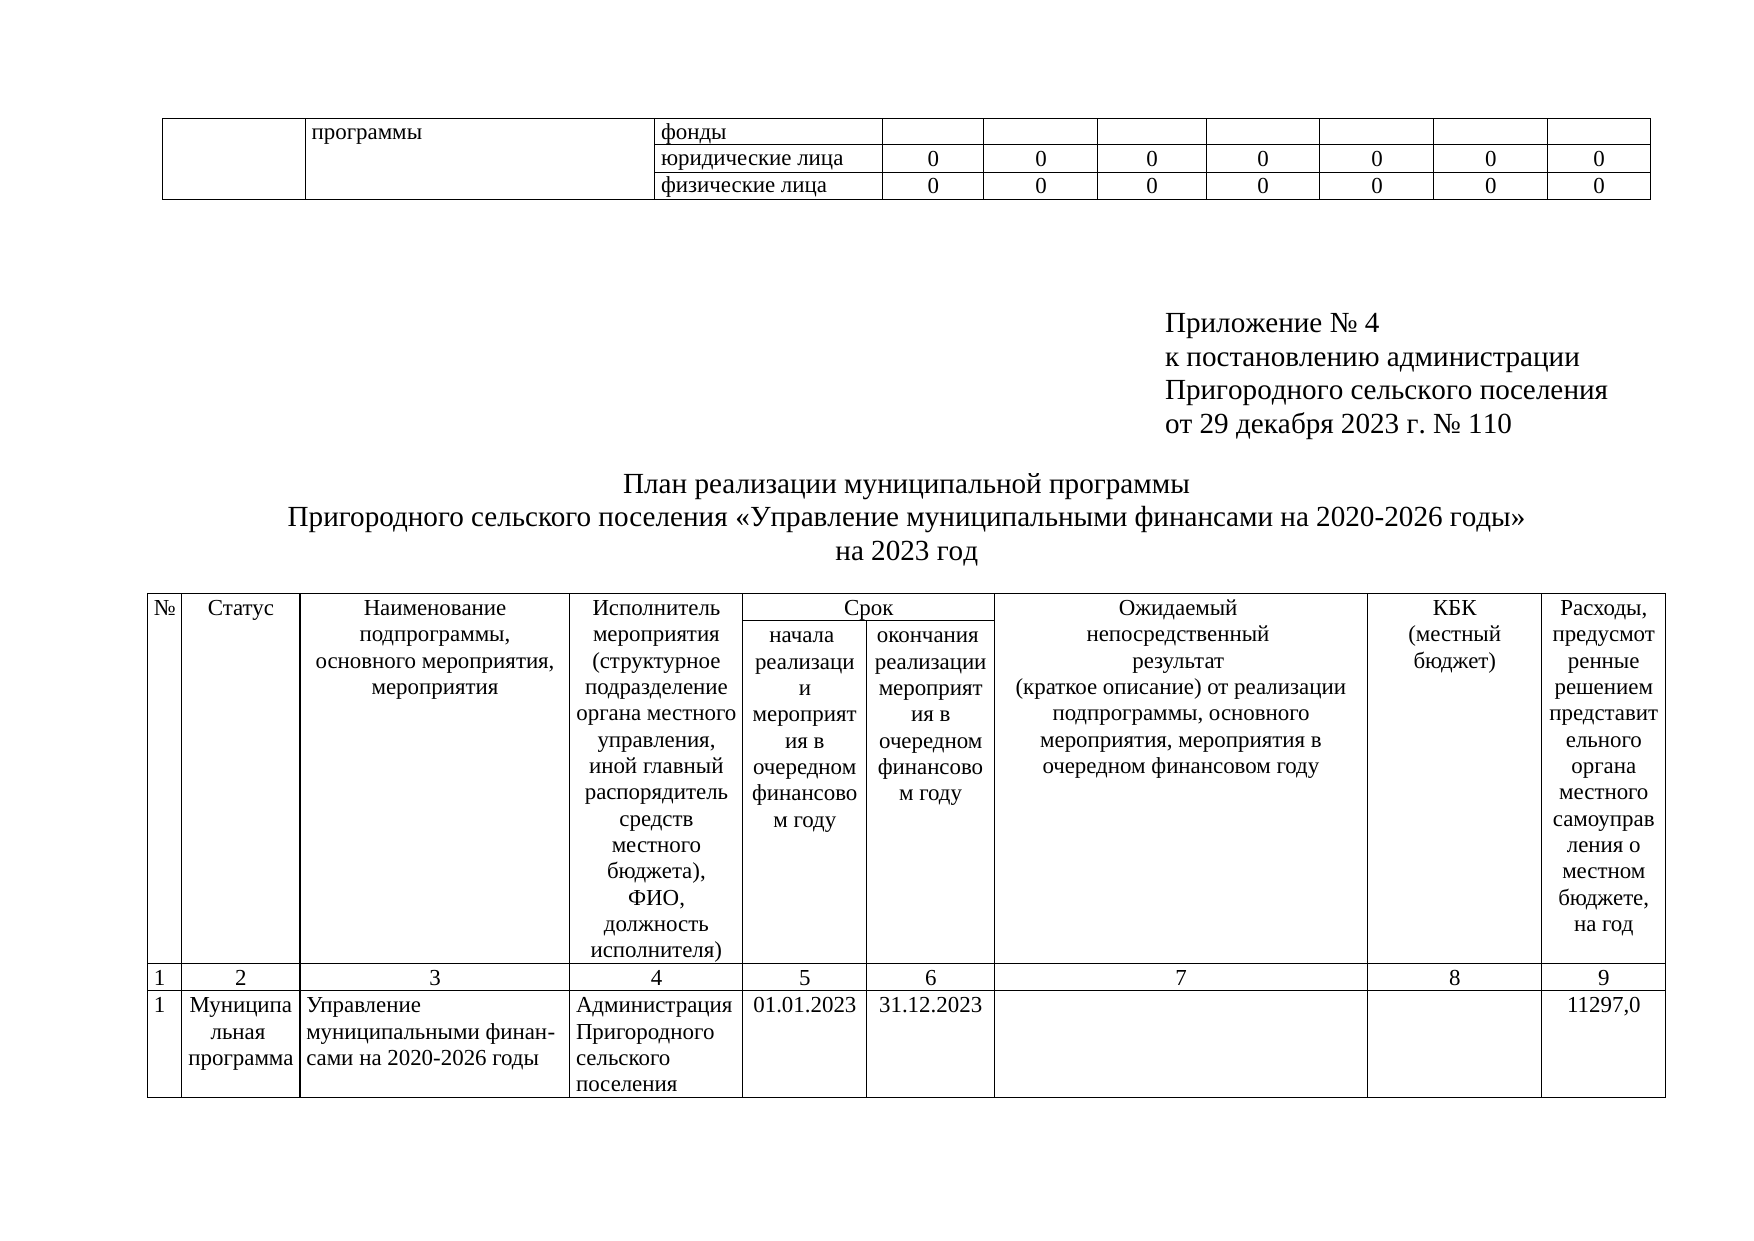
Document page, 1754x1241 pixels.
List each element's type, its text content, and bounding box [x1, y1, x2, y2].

table_cell 0 [1548, 119, 1650, 144]
table_cell Муниципальная программа [182, 991, 299, 1097]
table_header № [148, 594, 181, 963]
table_cell 0 [1320, 145, 1433, 172]
table_cell 8 [1368, 964, 1541, 990]
table_cell 3 [301, 964, 569, 990]
table_header Статус [182, 594, 299, 963]
table_cell 0 [1434, 119, 1547, 144]
table_header Расходы, предусмотренные решением представительного органа местного самоуправления о местном бюджете, на год [1542, 594, 1665, 963]
table_cell 1 [148, 991, 181, 1097]
table_cell 0 [883, 173, 983, 199]
table_cell 0 [984, 145, 1097, 172]
table_cell 11297,0 [1542, 991, 1665, 1097]
table_header КБК (местный бюджет) [1368, 594, 1541, 963]
table_cell 01.01.2023 [743, 991, 866, 1097]
table_cell 0 [1434, 145, 1547, 172]
table_cell 0 [1320, 119, 1433, 144]
table_cell 0 [883, 119, 983, 144]
text Пригородного сельского поселения «Управление муниципальными финансами на 2020-2026 годы» [148, 499, 1665, 533]
table_cell внебюджетные фонды [655, 119, 882, 144]
table_cell 7 [995, 964, 1367, 990]
table_cell 0 [1434, 173, 1547, 199]
table_cell 0 [1098, 173, 1206, 199]
table_cell 0 [1320, 173, 1433, 199]
table_cell 0 [984, 119, 1097, 144]
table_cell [570, 991, 742, 1097]
table_header Ожидаемый непосредственный результат (краткое описание) от реализации подпрограммы, основного мероприятия, мероприятия в очередном финансовом году [995, 594, 1367, 963]
table_cell 0 [1548, 145, 1650, 172]
table_cell 0 [1207, 119, 1319, 144]
table_cell 5 [743, 964, 866, 990]
table_cell 2 [182, 964, 299, 990]
table_cell физические лица [655, 173, 882, 199]
table_cell [995, 991, 1367, 1097]
table_cell 1 [148, 964, 181, 990]
table_cell 6 [867, 964, 994, 990]
table_cell начала реализации мероприятия в очередном финансовом году [743, 621, 866, 963]
table_cell 0 [1098, 119, 1206, 144]
table_header Наименование подпрограммы, основного мероприятия, мероприятия [301, 594, 569, 963]
table_cell 0 [1548, 173, 1650, 199]
table_cell 0 [1207, 145, 1319, 172]
table_cell юридические лица [655, 145, 882, 172]
text План реализации муниципальной программы [148, 466, 1665, 499]
table_cell Управление муниципальными финансами на 2020-2026 годы [301, 991, 569, 1097]
table_cell 0 [883, 145, 983, 172]
table_cell 0 [1207, 173, 1319, 199]
table_cell 4 [570, 964, 742, 990]
table_cell 0 [984, 173, 1097, 199]
table_header Исполнитель мероприятия (структурное подразделение органа местного управления, иной главный распорядитель средств местного бюджета), ФИО, должность исполнителя) [570, 594, 742, 963]
table_cell 31.12.2023 [867, 991, 994, 1097]
table_cell окончания реализации мероприятия в очередном финансовом году [867, 621, 994, 963]
table_header Приложение № 4 к постановлению администрации Пригородного сельского поселения от 29 декабря 2023 г. № 110 [1154, 305, 1626, 439]
table_cell 9 [1542, 964, 1665, 990]
text на 2023 год [148, 533, 1665, 567]
table_header Срок [743, 594, 994, 620]
table_cell 0 [1098, 145, 1206, 172]
table_cell [1368, 991, 1541, 1097]
